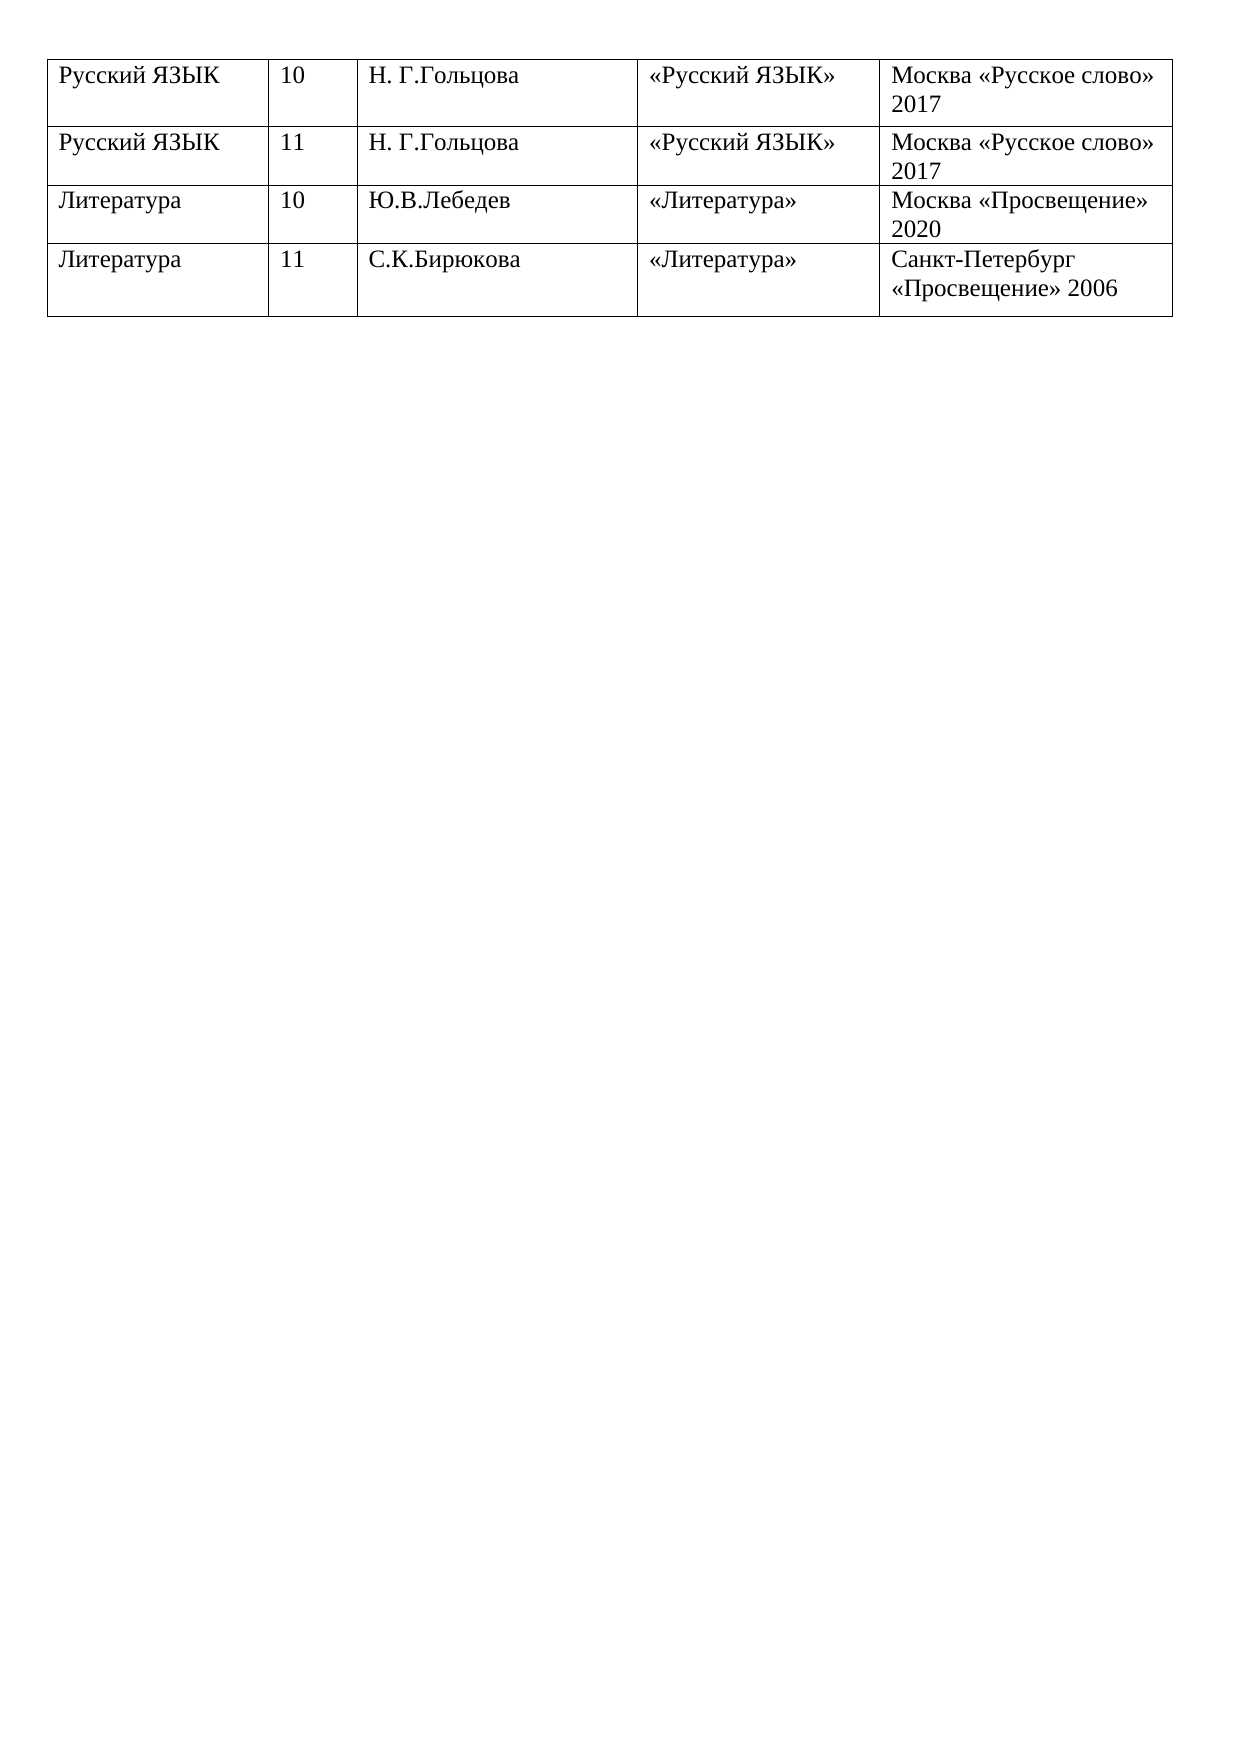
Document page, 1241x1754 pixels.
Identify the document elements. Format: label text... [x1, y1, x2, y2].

table_cell 10 [269, 60, 357, 126]
table_cell «Литература» [638, 244, 879, 316]
table_cell Русский ЯЗЫК [48, 60, 268, 126]
table_cell Москва «Русское слово» 2017 [880, 127, 1172, 184]
table_cell 11 [269, 244, 357, 316]
table_cell Литература [48, 186, 268, 243]
table_cell С.К.Бирюкова [358, 244, 637, 316]
table_cell «Русский ЯЗЫК» [638, 60, 879, 126]
table_cell Н. Г.Гольцова [358, 60, 637, 126]
table_cell Русский ЯЗЫК [48, 127, 268, 184]
table_cell Н. Г.Гольцова [358, 127, 637, 184]
table_cell Санкт-Петербург «Просвещение» 2006 [880, 244, 1172, 316]
table_cell Москва «Просвещение» 2020 [880, 186, 1172, 243]
table_cell «Литература» [638, 186, 879, 243]
table_cell Ю.В.Лебедев [358, 186, 637, 243]
table_cell Литература [48, 244, 268, 316]
table_cell «Русский ЯЗЫК» [638, 127, 879, 184]
table_cell Москва «Русское слово» 2017 [880, 60, 1172, 126]
table_cell 11 [269, 127, 357, 184]
table_cell 10 [269, 186, 357, 243]
